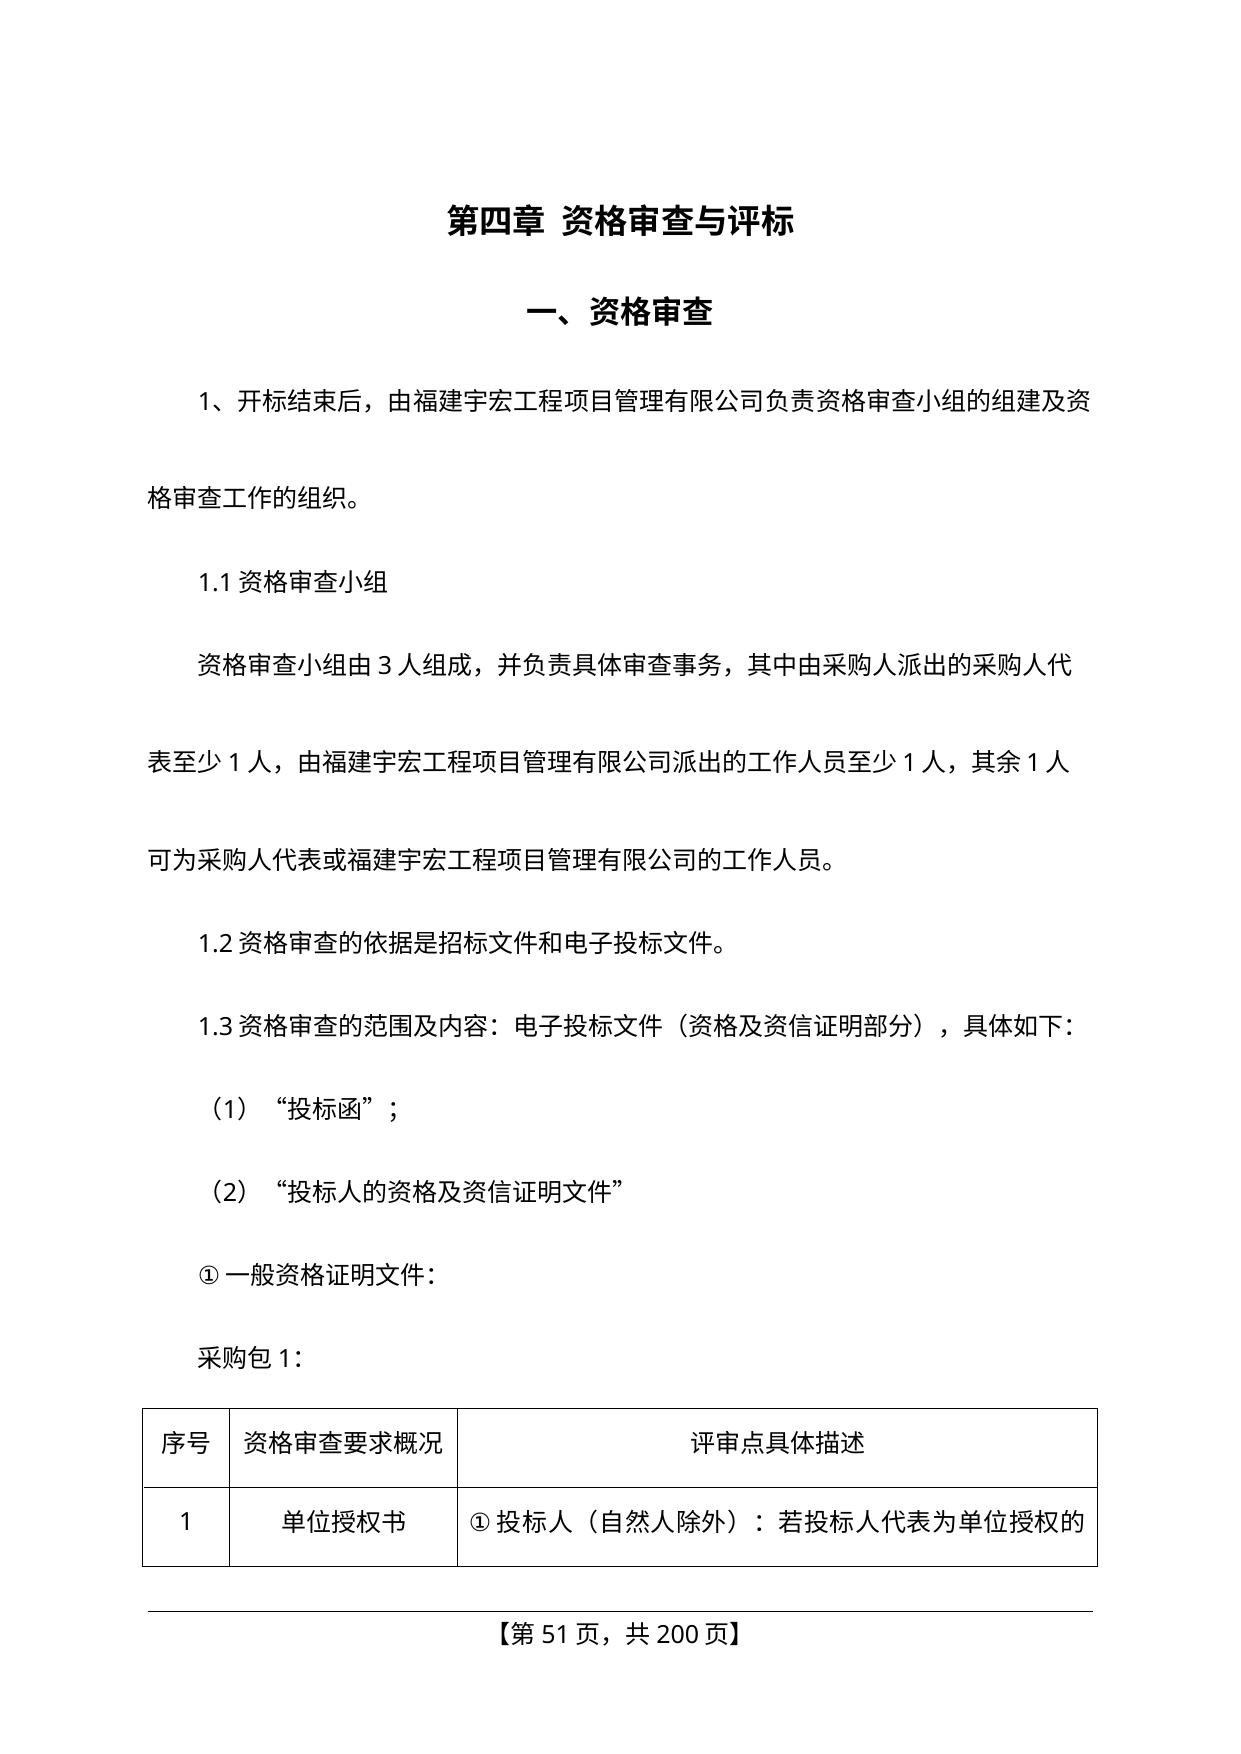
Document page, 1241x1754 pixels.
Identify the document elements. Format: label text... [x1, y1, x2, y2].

table_header 资格审查要求概况 [230, 1409, 457, 1487]
text ①一般资格证明文件： [148, 1241, 1092, 1306]
text 1.3资格审查的范围及内容：电子投标文件（资格及资信证明部分），具体如下： [148, 992, 1092, 1057]
text 资格审查小组由3人组成，并负责具体审查事务，其中由采购人派出的采购人代表至少1人，由福建宇宏工程项目管理有限公司派出的工作人员至少1人，其余1人可为采购人代表或福建宇宏工程项目管理有限公司的工作人员。 [148, 631, 1092, 891]
text 1.1资格审查小组 [148, 548, 1092, 613]
text 1、开标结束后，由福建宇宏工程项目管理有限公司负责资格审查小组的组建及资格审查工作的组织。 [148, 367, 1092, 529]
text （1）“投标函”； [148, 1075, 1092, 1140]
table_cell 1 [143, 1488, 229, 1566]
table_header 序号 [143, 1409, 229, 1487]
text （2）“投标人的资格及资信证明文件” [148, 1158, 1092, 1223]
table_header 评审点具体描述 [458, 1409, 1097, 1487]
subtitle 一、资格审查 [148, 277, 1092, 342]
table_cell 单位授权书 [230, 1488, 457, 1566]
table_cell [458, 1488, 1097, 1566]
subtitle 第四章 资格审查与评标 [148, 187, 1092, 252]
text 1.2资格审查的依据是招标文件和电子投标文件。 [148, 909, 1092, 974]
text 采购包1： [148, 1324, 1092, 1389]
